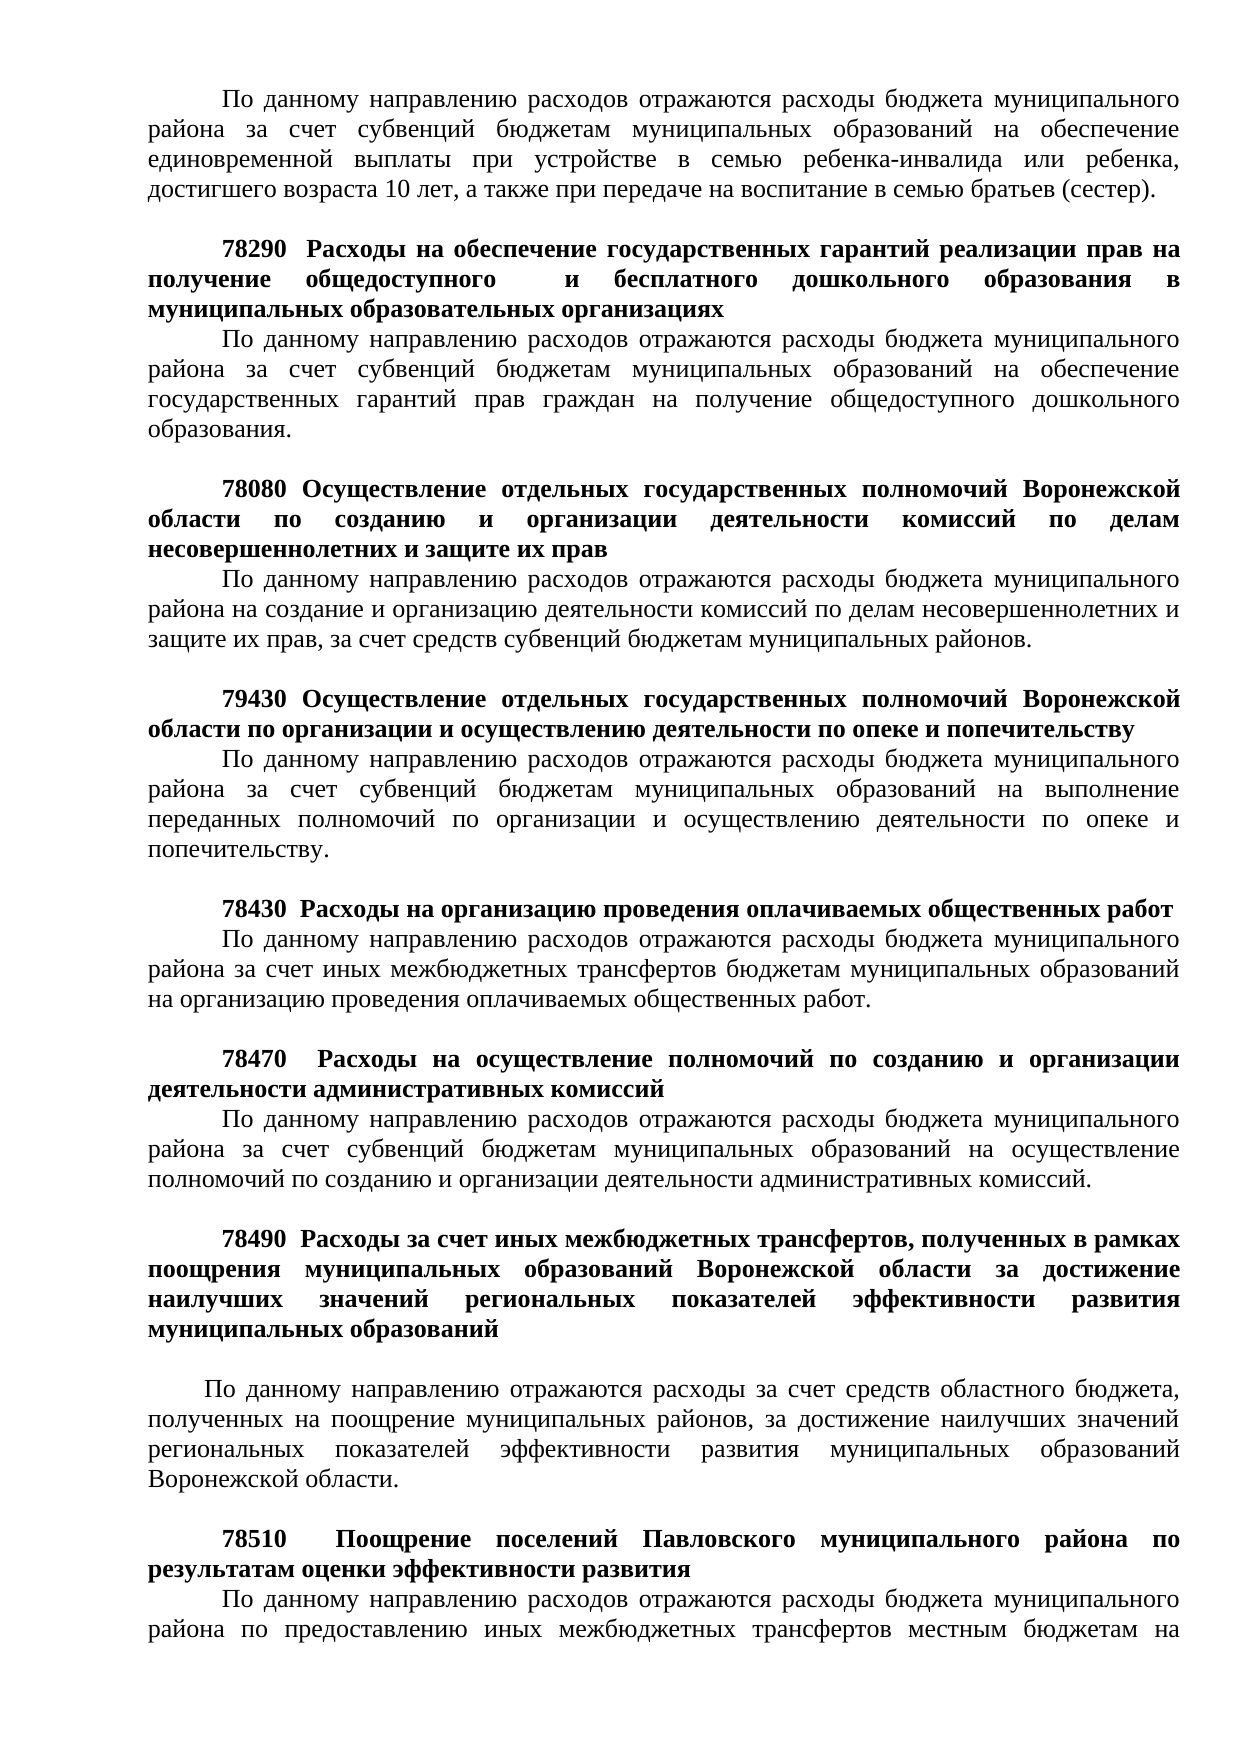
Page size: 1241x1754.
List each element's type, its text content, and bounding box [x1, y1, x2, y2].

text 78470 Расходы на осуществление полномочий по созданию и организации деятельности административных комиссий [148, 1043, 1181, 1103]
text По данному направлению отражаются расходы за счет средств областного бюджета, полученных на поощрение муниципальных районов, за достижение наилучших значений региональных показателей эффективности развития муниципальных образований Воронежской области. [148, 1373, 1181, 1493]
text 78510 Поощрение поселений Павловского муниципального района по результатам оценки эффективности развития [148, 1523, 1181, 1583]
text По данному направлению расходов отражаются расходы бюджета муниципального района на создание и организацию деятельности комиссий по делам несовершеннолетних и защите их прав, за счет средств субвенций бюджетам муниципальных районов. [148, 563, 1181, 653]
text 78490 Расходы за счет иных межбюджетных трансфертов, полученных в рамках поощрения муниципальных образований Воронежской области за достижение наилучших значений региональных показателей эффективности развития муниципальных образований [148, 1223, 1181, 1343]
text По данному направлению расходов отражаются расходы бюджета муниципального района за счет субвенций бюджетам муниципальных образований на обеспечение единовременной выплаты при устройстве в семью ребенка-инвалида или ребенка, достигшего возраста 10 лет, а также при передаче на воспитание в семью братьев (сестер). [148, 83, 1181, 203]
text 79430 Осуществление отдельных государственных полномочий Воронежской области по организации и осуществлению деятельности по опеке и попечительству [148, 683, 1181, 743]
text По данному направлению расходов отражаются расходы бюджета муниципального района за счет субвенций бюджетам муниципальных образований на осуществление полномочий по созданию и организации деятельности административных комиссий. [148, 1103, 1181, 1193]
text 78080 Осуществление отдельных государственных полномочий Воронежской области по созданию и организации деятельности комиссий по делам несовершеннолетних и защите их прав [148, 473, 1181, 563]
text 78290 Расходы на обеспечение государственных гарантий реализации прав на получение общедоступного и бесплатного дошкольного образования в муниципальных образовательных организациях [148, 233, 1181, 323]
text По данному направлению расходов отражаются расходы бюджета муниципального района за счет субвенций бюджетам муниципальных образований на обеспечение государственных гарантий прав граждан на получение общедоступного дошкольного образования. [148, 323, 1181, 443]
text По данному направлению расходов отражаются расходы бюджета муниципального района за счет субвенций бюджетам муниципальных образований на выполнение переданных полномочий по организации и осуществлению деятельности по опеке и попечительству. [148, 743, 1181, 863]
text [148, 1583, 1181, 1643]
text По данному направлению расходов отражаются расходы бюджета муниципального района за счет иных межбюджетных трансфертов бюджетам муниципальных образований на организацию проведения оплачиваемых общественных работ. [148, 923, 1181, 1013]
text 78430 Расходы на организацию проведения оплачиваемых общественных работ [148, 893, 1181, 923]
